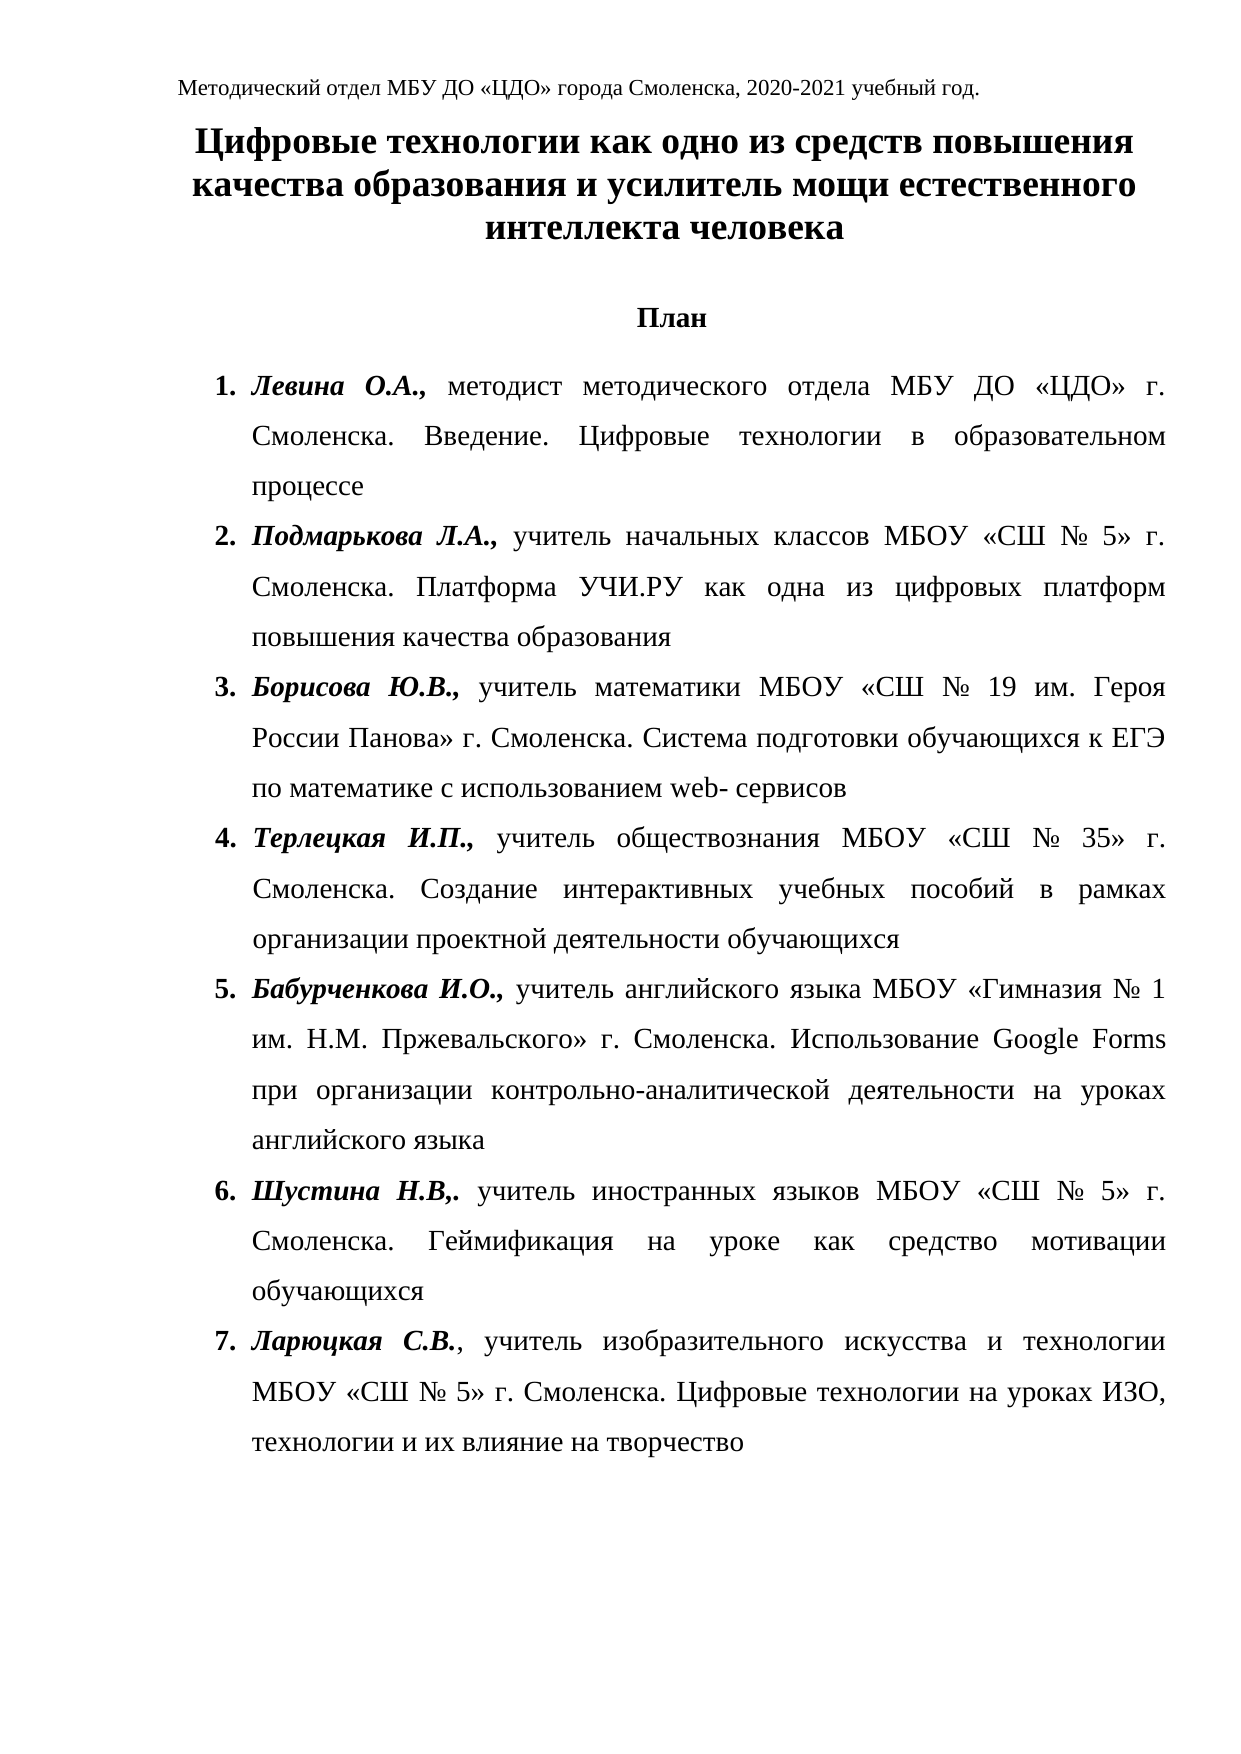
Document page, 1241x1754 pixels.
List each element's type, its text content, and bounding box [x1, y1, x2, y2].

list Терлецкая И.П., учитель обществознания МБОУ «СШ № 35» г. Смоленска. Создание интерактивных учебных пособий в рамках организации проектной деятельности обучающихся [215, 820, 1166, 954]
list Борисова Ю.В., учитель математики МБОУ «СШ № 19 им. Героя России Панова» г. Смоленска. Система подготовки обучающихся к ЕГЭ по математике с использованием web- сервисов [214, 669, 1166, 804]
list Левина О.А., методист методического отдела МБУ ДО «ЦДО» г. Смоленска. Введение. Цифровые технологии в образовательном процессе [214, 368, 1166, 502]
list Подмарькова Л.А., учитель начальных классов МБОУ «СШ № 5» г. Смоленска. Платформа УЧИ.РУ как одна из цифровых платформ повышения качества образования [214, 518, 1166, 653]
list Бабурченкова И.О., учитель английского языка МБОУ «Гимназия № 1 им. Н.М. Пржевальского» г. Смоленска. Использование Google Forms при организации контрольно-аналитической деятельности на уроках английского языка [214, 971, 1166, 1156]
list План [177, 301, 1167, 334]
text Цифровые технологии как одно из средств повышения качества образования и усилитель мощи естественного интеллекта человека [177, 118, 1152, 247]
list Ларюцкая С.В., учитель изобразительного искусства и технологии МБОУ «СШ № 5» г. Смоленска. Цифровые технологии на уроках ИЗО, технологии и их влияние на творчество [214, 1323, 1166, 1458]
list Шустина Н.В,. учитель иностранных языков МБОУ «СШ № 5» г. Смоленска. Геймификация на уроке как средство мотивации обучающихся [214, 1173, 1166, 1307]
